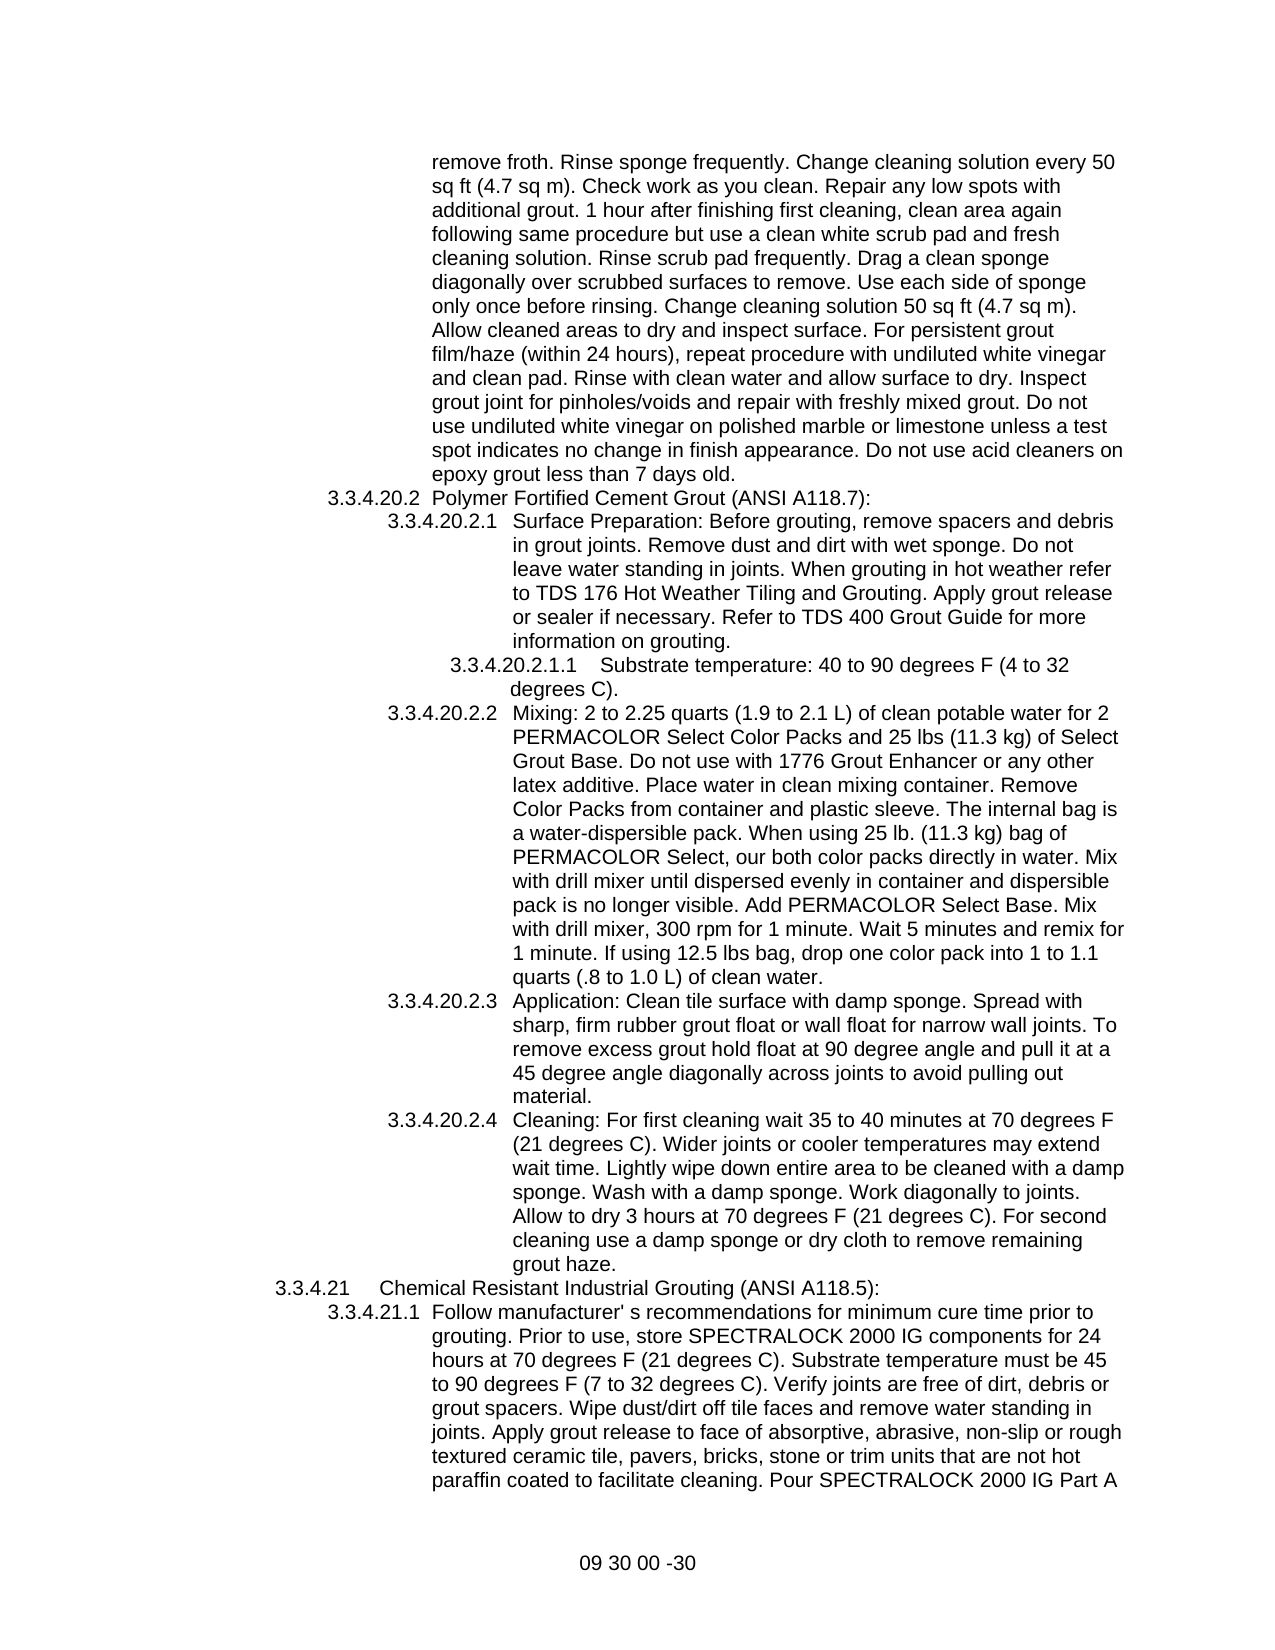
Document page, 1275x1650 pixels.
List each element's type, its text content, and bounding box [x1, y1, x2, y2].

list Polymer Fortified Cement Grout (ANSI A118.7): [327, 485, 1125, 509]
list Surface Preparation: Before grouting, remove spacers and debris in grout joints. Remove dust and dirt with wet sponge. Do not leave water standing in joints. When grouting in hot weather refer to TDS 176 Hot Weather Tiling and Grouting. Apply grout release or sealer if necessary. Refer to TDS 400 Grout Guide for more information on grouting. [387, 509, 1125, 653]
list Chemical Resistant Industrial Grouting (ANSI A118.5): [275, 1276, 1125, 1300]
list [327, 1300, 1125, 1492]
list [327, 150, 1125, 485]
list Substrate temperature: 40 to 90 degrees F (4 to 32 degrees C). [450, 653, 1125, 701]
list Application: Clean tile surface with damp sponge. Spread with sharp, firm rubber grout float or wall float for narrow wall joints. To remove excess grout hold float at 90 degree angle and pull it at a 45 degree angle diagonally across joints to avoid pulling out material. [387, 988, 1125, 1108]
list Cleaning: For first cleaning wait 35 to 40 minutes at 70 degrees F (21 degrees C). Wider joints or cooler temperatures may extend wait time. Lightly wipe down entire area to be cleaned with a damp sponge. Wash with a damp sponge. Work diagonally to joints. Allow to dry 3 hours at 70 degrees F (21 degrees C). For second cleaning use a damp sponge or dry cloth to remove remaining grout haze. [387, 1108, 1125, 1276]
list Mixing: 2 to 2.25 quarts (1.9 to 2.1 L) of clean potable water for 2 PERMACOLOR Select Color Packs and 25 lbs (11.3 kg) of Select Grout Base. Do not use with 1776 Grout Enhancer or any other latex additive. Place water in clean mixing container. Remove Color Packs from container and plastic sleeve. The internal bag is a water-dispersible pack. When using 25 lb. (11.3 kg) bag of PERMACOLOR Select, our both color packs directly in water. Mix with drill mixer until dispersed evenly in container and dispersible pack is no longer visible. Add PERMACOLOR Select Base. Mix with drill mixer, 300 rpm for 1 minute. Wait 5 minutes and remix for 1 minute. If using 12.5 lbs bag, drop one color pack into 1 to 1.1 quarts (.8 to 1.0 L) of clean water. [387, 701, 1125, 988]
